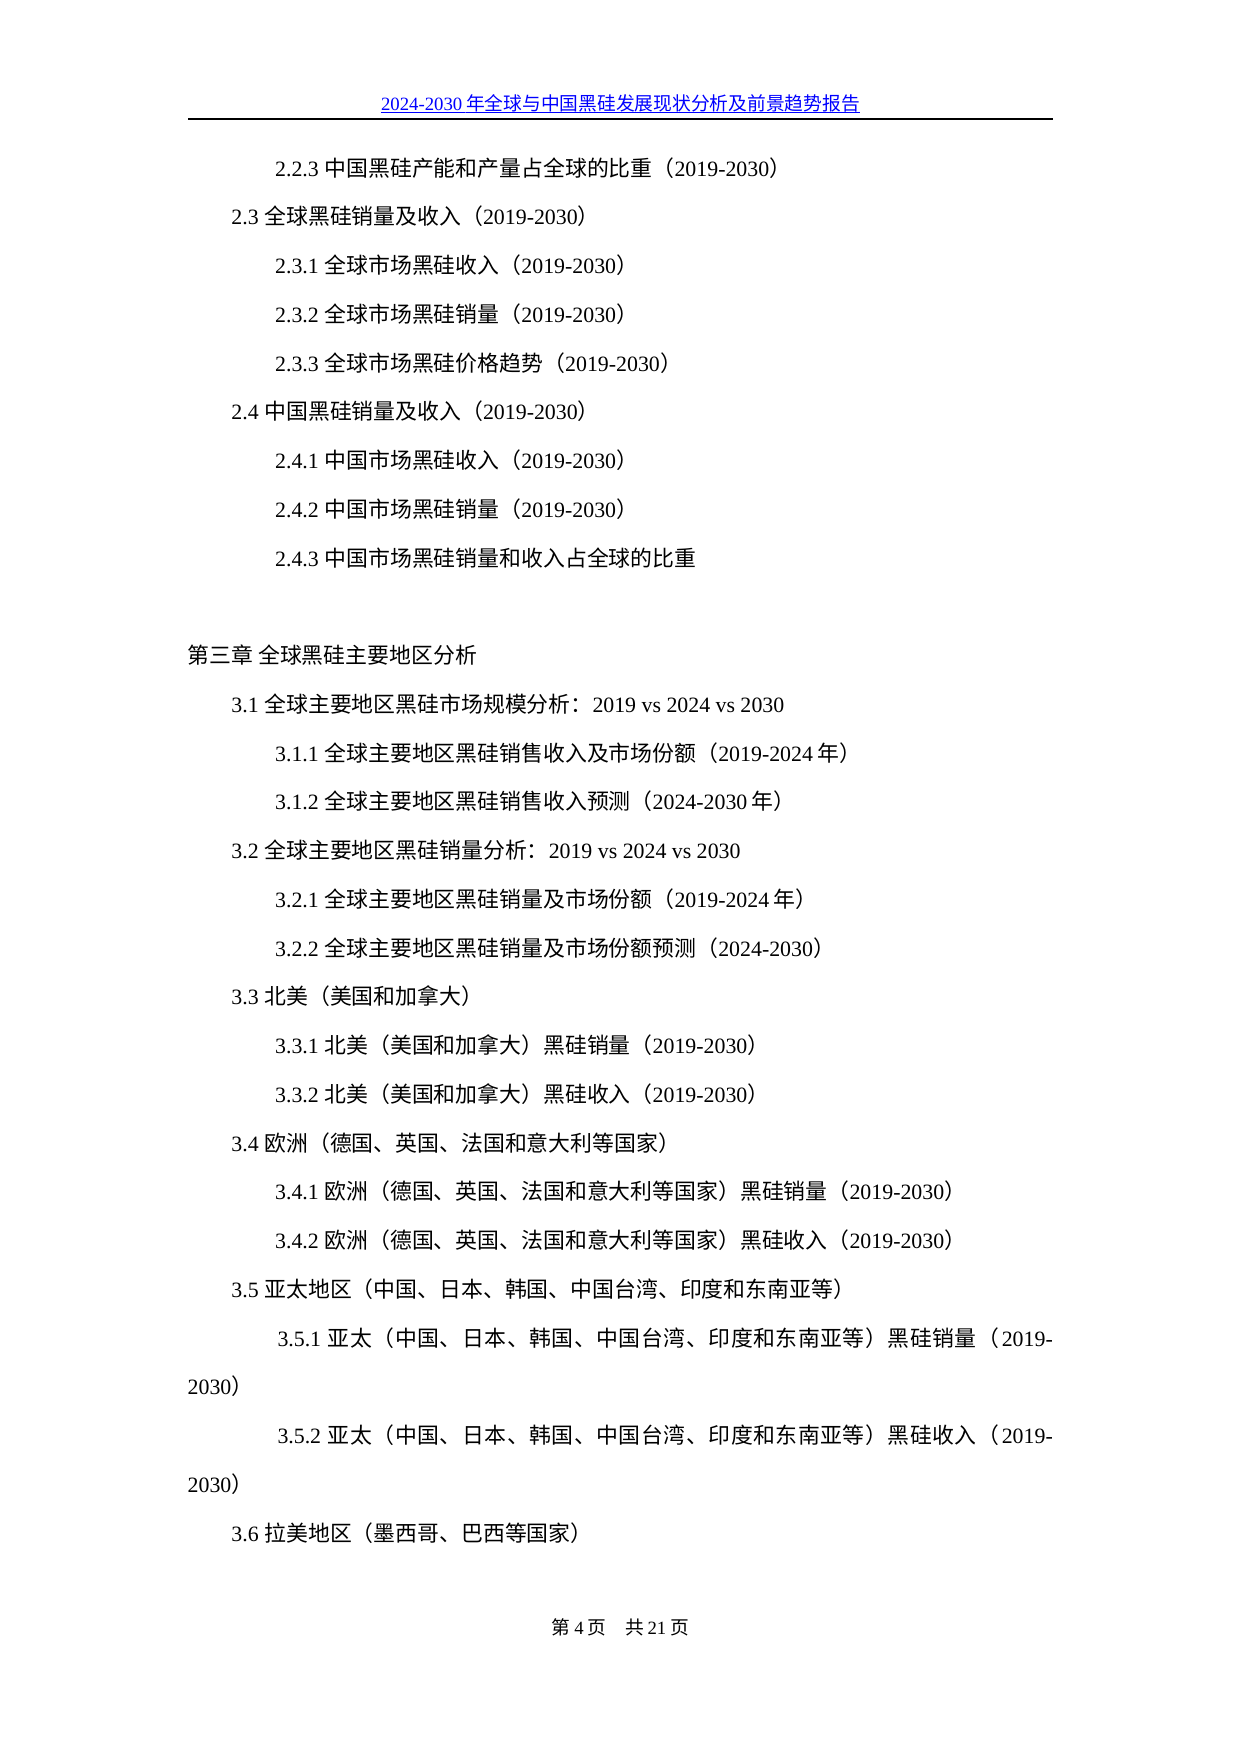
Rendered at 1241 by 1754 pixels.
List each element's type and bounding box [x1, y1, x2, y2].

text [187, 150, 1053, 1548]
